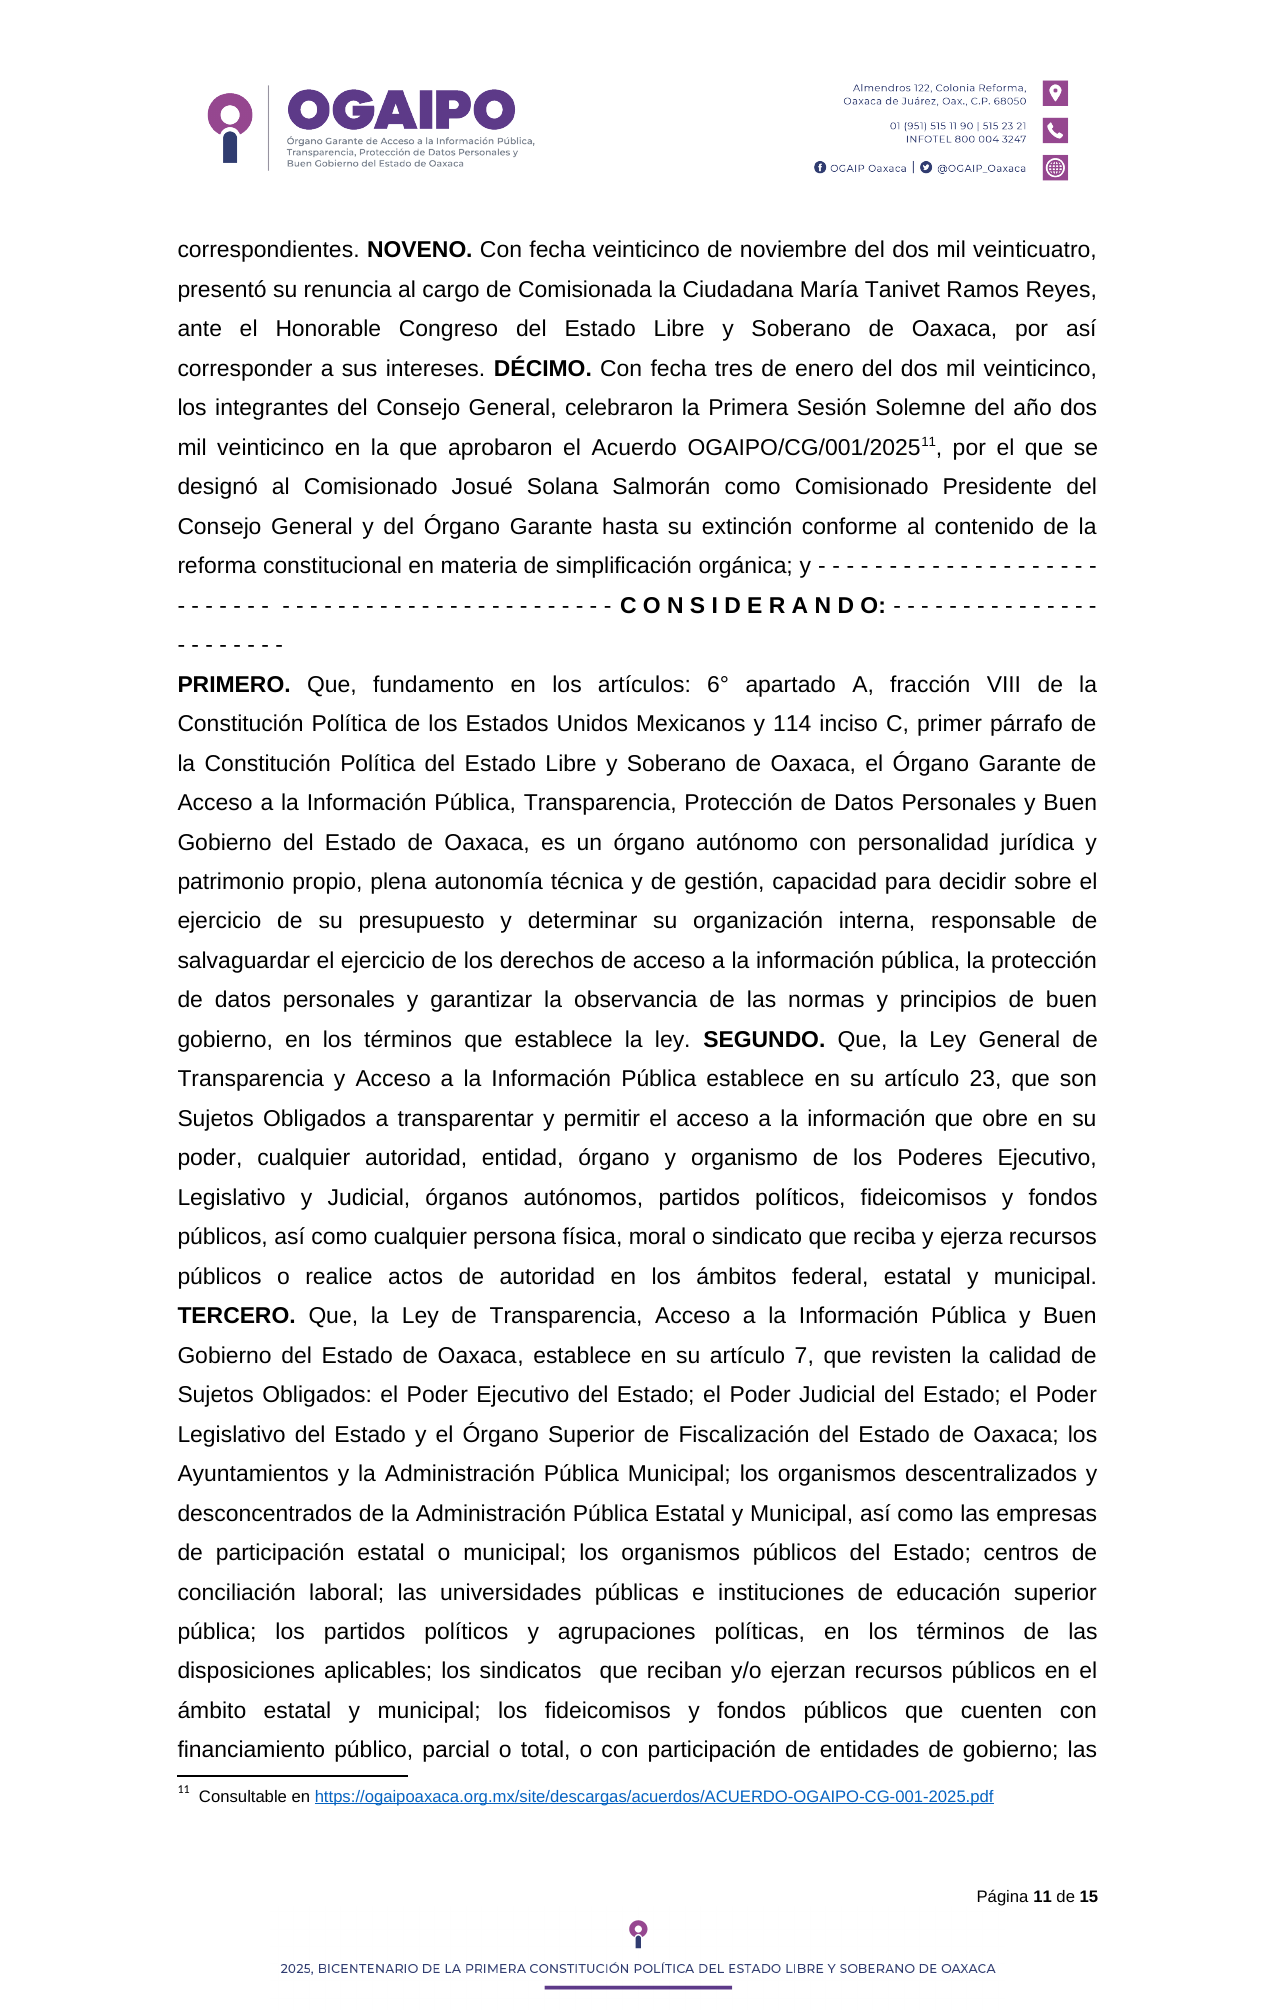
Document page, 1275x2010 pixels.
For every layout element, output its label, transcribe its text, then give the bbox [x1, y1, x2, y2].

picture [131, 44, 1144, 213]
picture [270, 1906, 1005, 2010]
